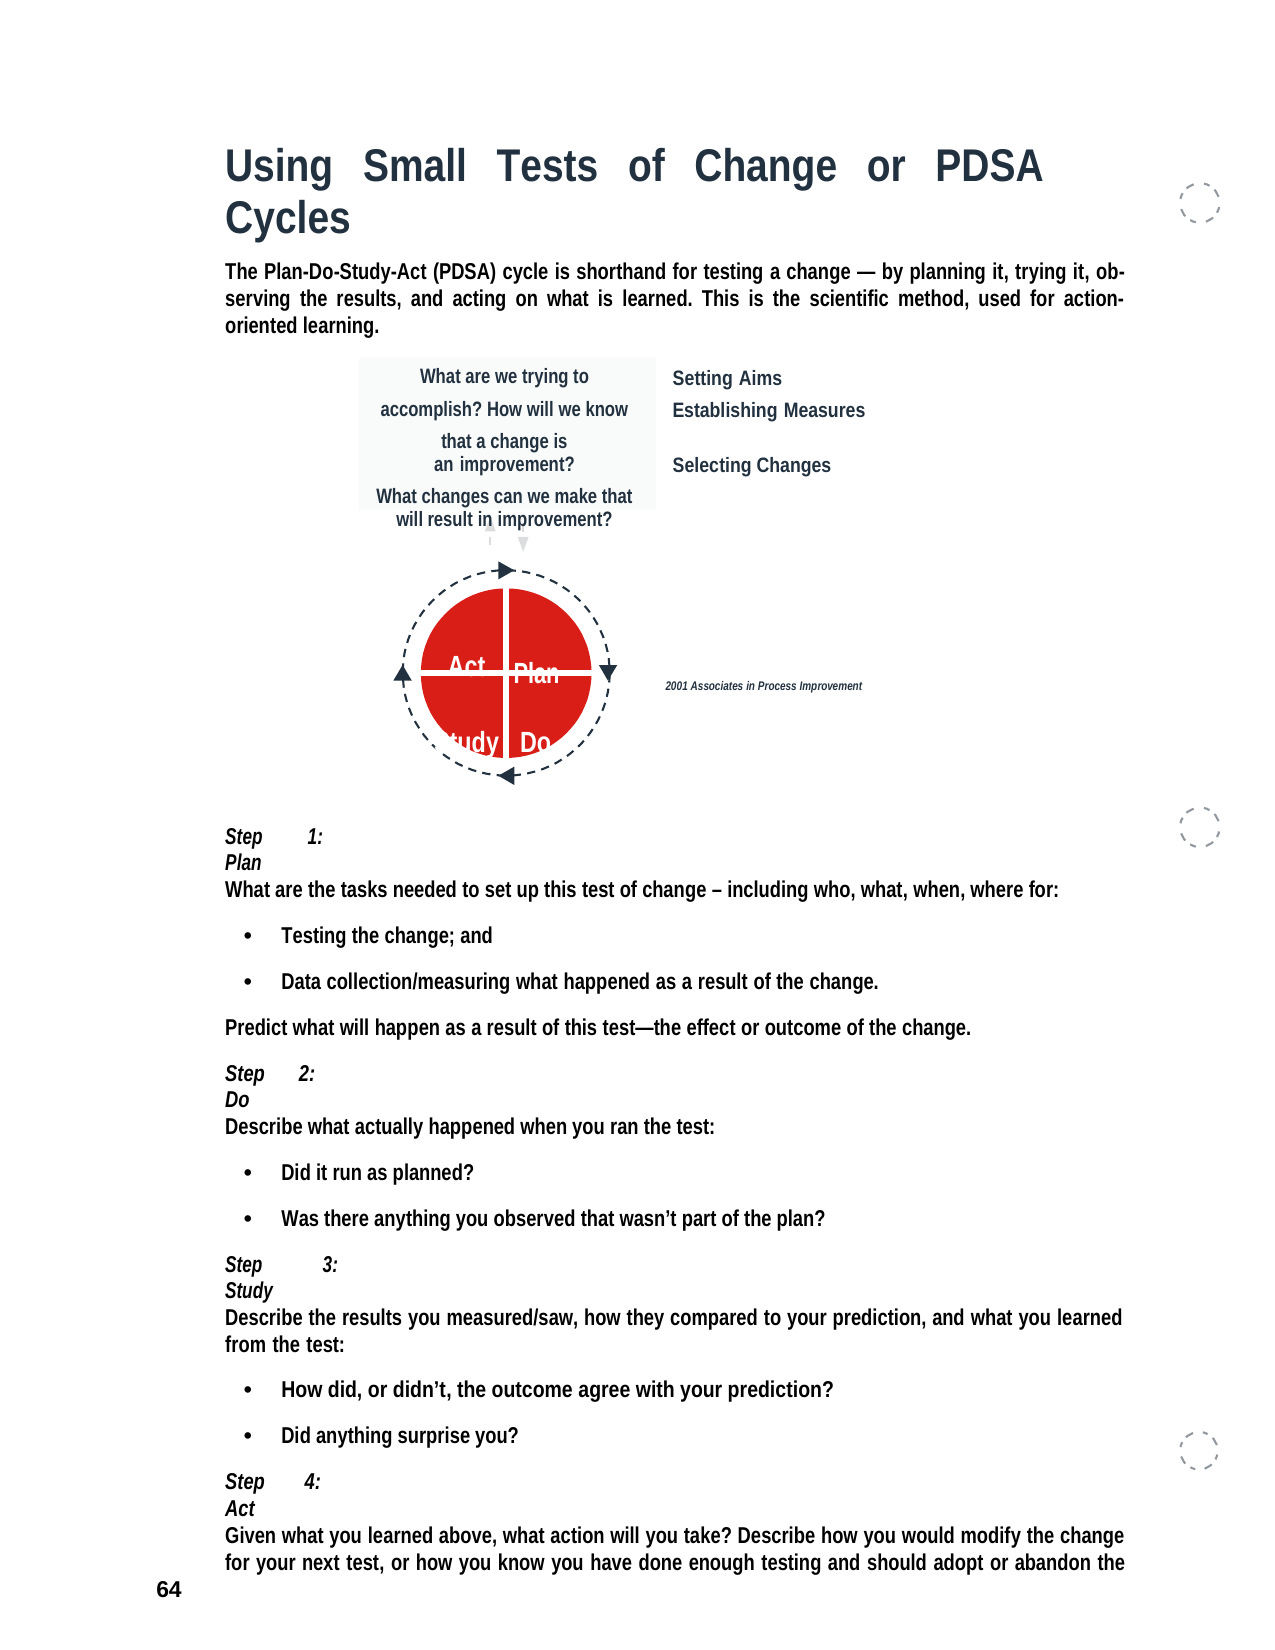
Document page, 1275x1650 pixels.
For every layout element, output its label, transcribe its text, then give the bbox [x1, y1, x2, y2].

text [225, 1522, 1125, 1575]
text Step 2: Do [225, 1059, 315, 1112]
subtitle Study Do [434, 725, 1137, 758]
text What are the tasks needed to set up this test of change – including who, what, when, where for: [225, 876, 1064, 903]
text What are we trying to accomplish? How will we know that a change is [367, 358, 642, 455]
text Step 3: Study [225, 1251, 338, 1303]
text What changes can we make that will result in improvement? [360, 485, 648, 531]
list How did, or didn’t, the outcome agree with your prediction? [244, 1376, 1137, 1403]
text Setting Aims Establishing Measures [672, 366, 885, 422]
text The Plan-Do-Study-Act (PDSA) cycle is shorthand for testing a change — by planning it, trying it, ob- serving the results, and acting on what is learned. This is the scientific method, used for action-oriented learning. [225, 258, 1125, 338]
list Data collection/measuring what happened as a result of the change. [244, 968, 1137, 994]
text Selecting Changes [672, 453, 1137, 477]
list Was there anything you observed that wasn’t part of the plan? [244, 1205, 1137, 1231]
list Did it run as planned? [244, 1159, 1137, 1185]
text an improvement? [432, 455, 576, 476]
text Step 1: Plan [225, 823, 323, 876]
list Testing the change; and [244, 922, 1137, 948]
text 2001 Associates in Process Improvement [665, 678, 1137, 693]
text Predict what will happen as a result of this test—the effect or outcome of the change. [225, 1014, 974, 1040]
text Describe what actually happened when you ran the test: [225, 1113, 718, 1139]
text Step 4: Act [225, 1468, 321, 1521]
text Plan [513, 656, 559, 689]
text Describe the results you measured/saw, how they compared to your prediction, and what you learned from the test: [225, 1304, 1125, 1357]
subtitle Act [144, 649, 485, 682]
subtitle Using Small Tests of Change or PDSA Cycles [225, 138, 1043, 243]
list Did anything surprise you? [244, 1422, 1137, 1449]
